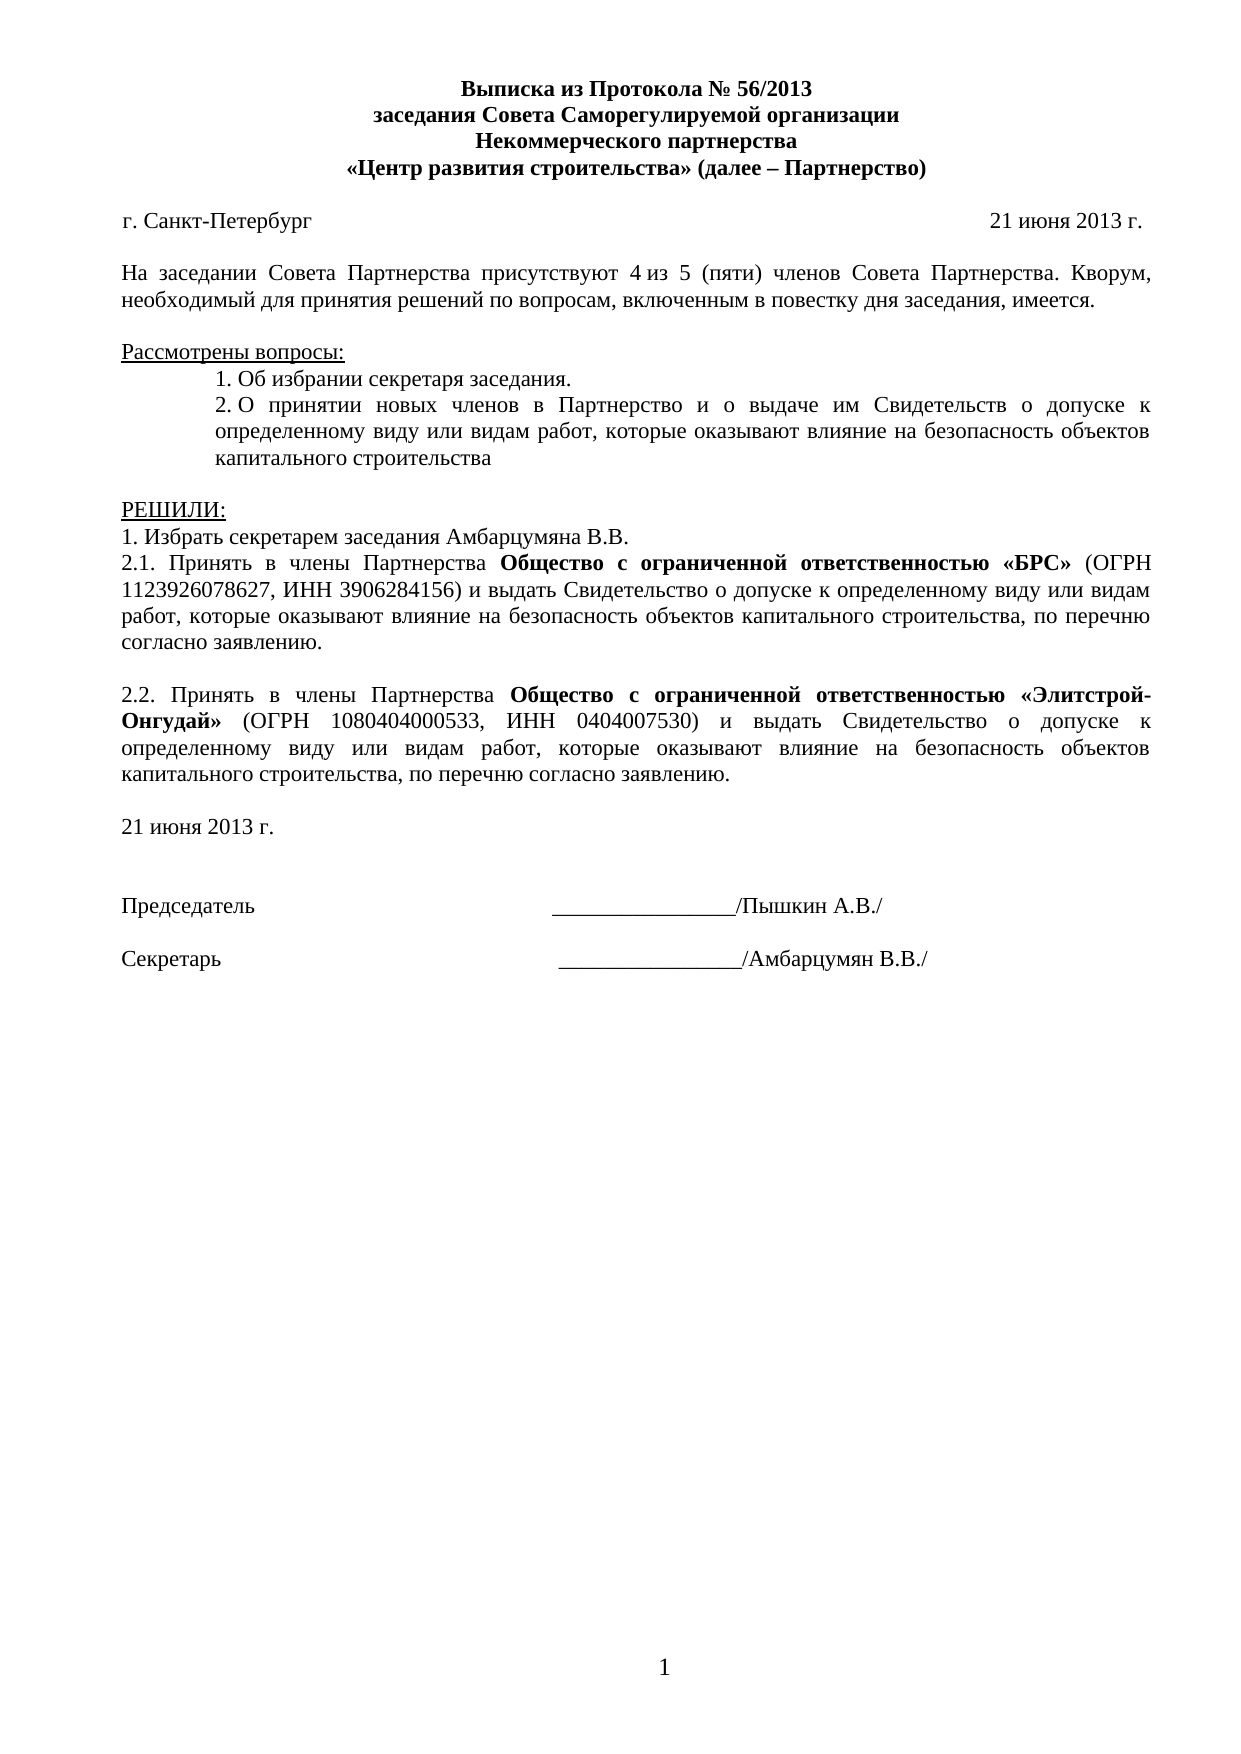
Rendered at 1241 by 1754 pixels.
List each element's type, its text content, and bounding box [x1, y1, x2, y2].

text РЕШИЛИ: [121, 497, 1152, 523]
text Председатель ________________/Пышкин А.В./ [121, 892, 1152, 918]
text 21 июня 2013 г. [121, 813, 1152, 839]
text 1. Об избрании секретаря заседания. [215, 365, 1152, 391]
text 2. О принятии новых членов в Партнерство и о выдаче им Свидетельств о допуске к определенному виду или видам работ, которые оказывают влияние на безопасность объектов капитального строительства [215, 391, 1152, 470]
text Секретарь ________________/Амбарцумян В.В./ [121, 944, 1152, 971]
table_header г. Санкт-Петербург [111, 207, 632, 233]
text 2.1. Принять в члены Партнерства Общество с ограниченной ответственностью «БРС» (ОГРН 1123926078627, ИНН 3906284156) и выдать Свидетельство о допуске к определенному виду или видам работ, которые оказывают влияние на безопасность объектов капитального строительства, по перечню согласно заявлению. [121, 549, 1152, 655]
text На заседании Совета Партнерства присутствуют 4 из 5 (пяти) членов Совета Партнерства. Кворум, необходимый для принятия решений по вопросам, включенным в повестку дня заседания, имеется. [121, 259, 1152, 312]
text Рассмотрены вопросы: [121, 338, 1152, 365]
text заседания Совета Саморегулируемой организации [121, 101, 1152, 128]
text 1. Избрать секретарем заседания Амбарцумяна В.В. [121, 523, 1152, 549]
text «Центр развития строительства» (далее – Партнерство) [121, 154, 1152, 180]
text Выписка из Протокола № 56/2013 [121, 75, 1152, 101]
text Некоммерческого партнерства [121, 128, 1152, 154]
table_header 21 июня 2013 г. [633, 207, 1154, 233]
text 2.2. Принять в члены Партнерства Общество с ограниченной ответственностью «Элитстрой-Онгудай» (ОГРН 1080404000533, ИНН 0404007530) и выдать Свидетельство о допуске к определенному виду или видам работ, которые оказывают влияние на безопасность объектов капитального строительства, по перечню согласно заявлению. [121, 681, 1152, 786]
